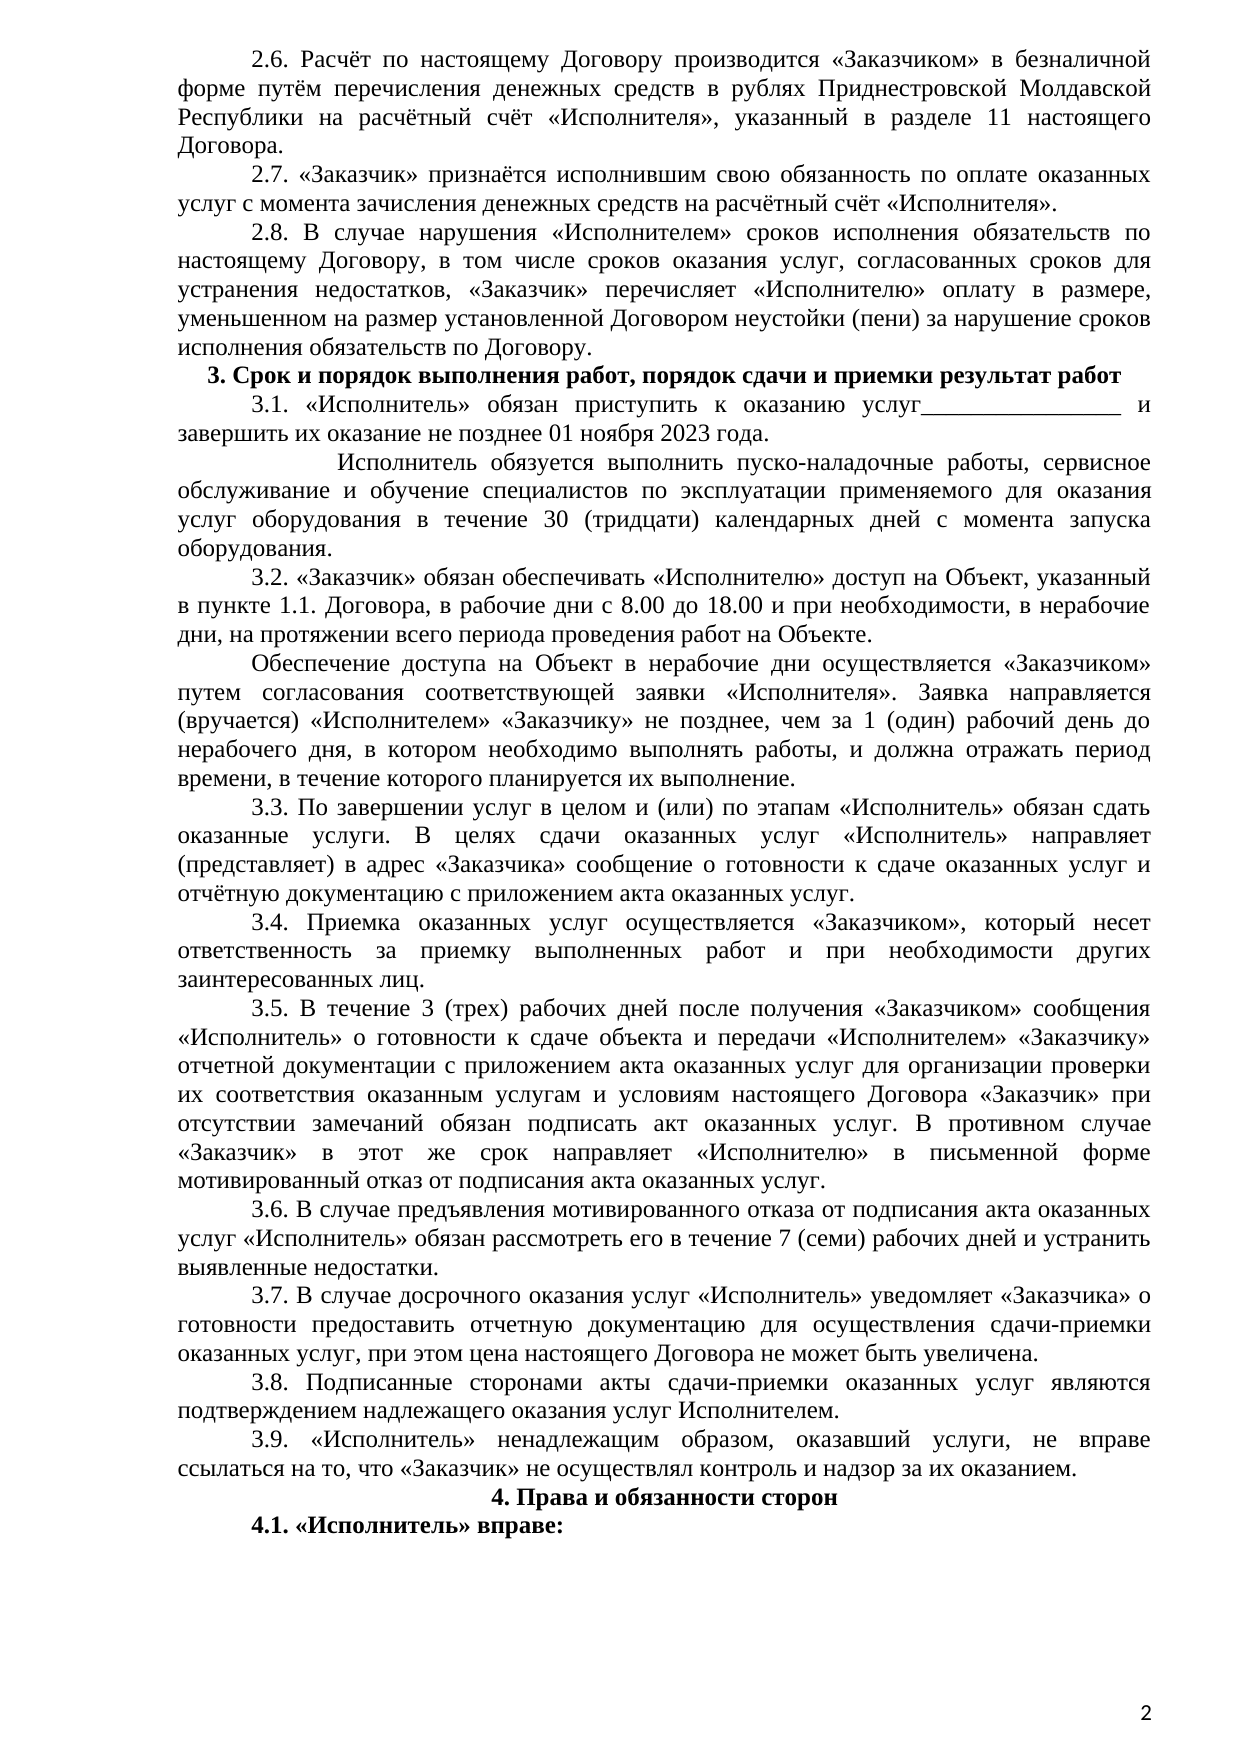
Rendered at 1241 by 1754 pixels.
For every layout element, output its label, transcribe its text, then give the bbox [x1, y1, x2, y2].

text 3.7. В случае досрочного оказания услуг «Исполнитель» уведомляет «Заказчика» о готовности предоставить отчетную документацию для осуществления сдачи-приемки оказанных услуг, при этом цена настоящего Договора не может быть увеличена. [177, 1281, 1152, 1367]
text 4. Права и обязанности сторон [177, 1482, 1152, 1511]
text 2.6. Расчёт по настоящему Договору производится «Заказчиком» в безналичной форме путём перечисления денежных средств в рублях Приднестровской Молдавской Республики на расчётный счёт «Исполнителя», указанный в разделе 11 настоящего Договора. [177, 44, 1152, 159]
text 3.2. «Заказчик» обязан обеспечивать «Исполнителю» доступ на Объект, указанный в пункте 1.1. Договора, в рабочие дни с 8.00 до 18.00 и при необходимости, в нерабочие дни, на протяжении всего периода проведения работ на Объекте. [177, 562, 1152, 648]
text 3.4. Приемка оказанных услуг осуществляется «Заказчиком», который несет ответственность за приемку выполненных работ и при необходимости других заинтересованных лиц. [177, 907, 1152, 993]
text 3. Срок и порядок выполнения работ, порядок сдачи и приемки результат работ [177, 361, 1152, 389]
text 3.5. В течение 3 (трех) рабочих дней после получения «Заказчиком» сообщения «Исполнитель» о готовности к сдаче объекта и передачи «Исполнителем» «Заказчику» отчетной документации с приложением акта оказанных услуг для организации проверки их соответствия оказанным услугам и условиям настоящего Договора «Заказчик» при отсутствии замечаний обязан подписать акт оказанных услуг. В противном случае «Заказчик» в этот же срок направляет «Исполнителю» в письменной форме мотивированный отказ от подписания акта оказанных услуг. [177, 993, 1152, 1194]
text 3.1. «Исполнитель» обязан приступить к оказанию услуг________________ и завершить их оказание не позднее 01 ноября 2023 года. [177, 389, 1152, 447]
text 2.7. «Заказчик» признаётся исполнившим свою обязанность по оплате оказанных услуг с момента зачисления денежных средств на расчётный счёт «Исполнителя». [177, 159, 1152, 217]
text Исполнитель обязуется выполнить пуско-наладочные работы, сервисное обслуживание и обучение специалистов по эксплуатации применяемого для оказания услуг оборудования в течение 30 (тридцати) календарных дней с момента запуска оборудования. [177, 447, 1152, 562]
text 3.8. Подписанные сторонами акты сдачи-приемки оказанных услуг являются подтверждением надлежащего оказания услуг Исполнителем. [177, 1367, 1152, 1424]
text 3.6. В случае предъявления мотивированного отказа от подписания акта оказанных услуг «Исполнитель» обязан рассмотреть его в течение 7 (семи) рабочих дней и устранить выявленные недостатки. [177, 1194, 1152, 1281]
text 3.3. По завершении услуг в целом и (или) по этапам «Исполнитель» обязан сдать оказанные услуги. В целях сдачи оказанных услуг «Исполнитель» направляет (представляет) в адрес «Заказчика» сообщение о готовности к сдаче оказанных услуг и отчётную документацию с приложением акта оказанных услуг. [177, 792, 1152, 907]
text 3.9. «Исполнитель» ненадлежащим образом, оказавший услуги, не вправе ссылаться на то, что «Заказчик» не осуществлял контроль и надзор за их оказанием. [177, 1424, 1152, 1482]
text 2.8. В случае нарушения «Исполнителем» сроков исполнения обязательств по настоящему Договору, в том числе сроков оказания услуг, согласованных сроков для устранения недостатков, «Заказчик» перечисляет «Исполнителю» оплату в размере, уменьшенном на размер установленной Договором неустойки (пени) за нарушение сроков исполнения обязательств по Договору. [177, 217, 1152, 361]
text 4.1. «Исполнитель» вправе: [177, 1511, 1152, 1539]
text Обеспечение доступа на Объект в нерабочие дни осуществляется «Заказчиком» путем согласования соответствующей заявки «Исполнителя». Заявка направляется (вручается) «Исполнителем» «Заказчику» не позднее, чем за 1 (один) рабочий день до нерабочего дня, в котором необходимо выполнять работы, и должна отражать период времени, в течение которого планируется их выполнение. [177, 648, 1152, 792]
